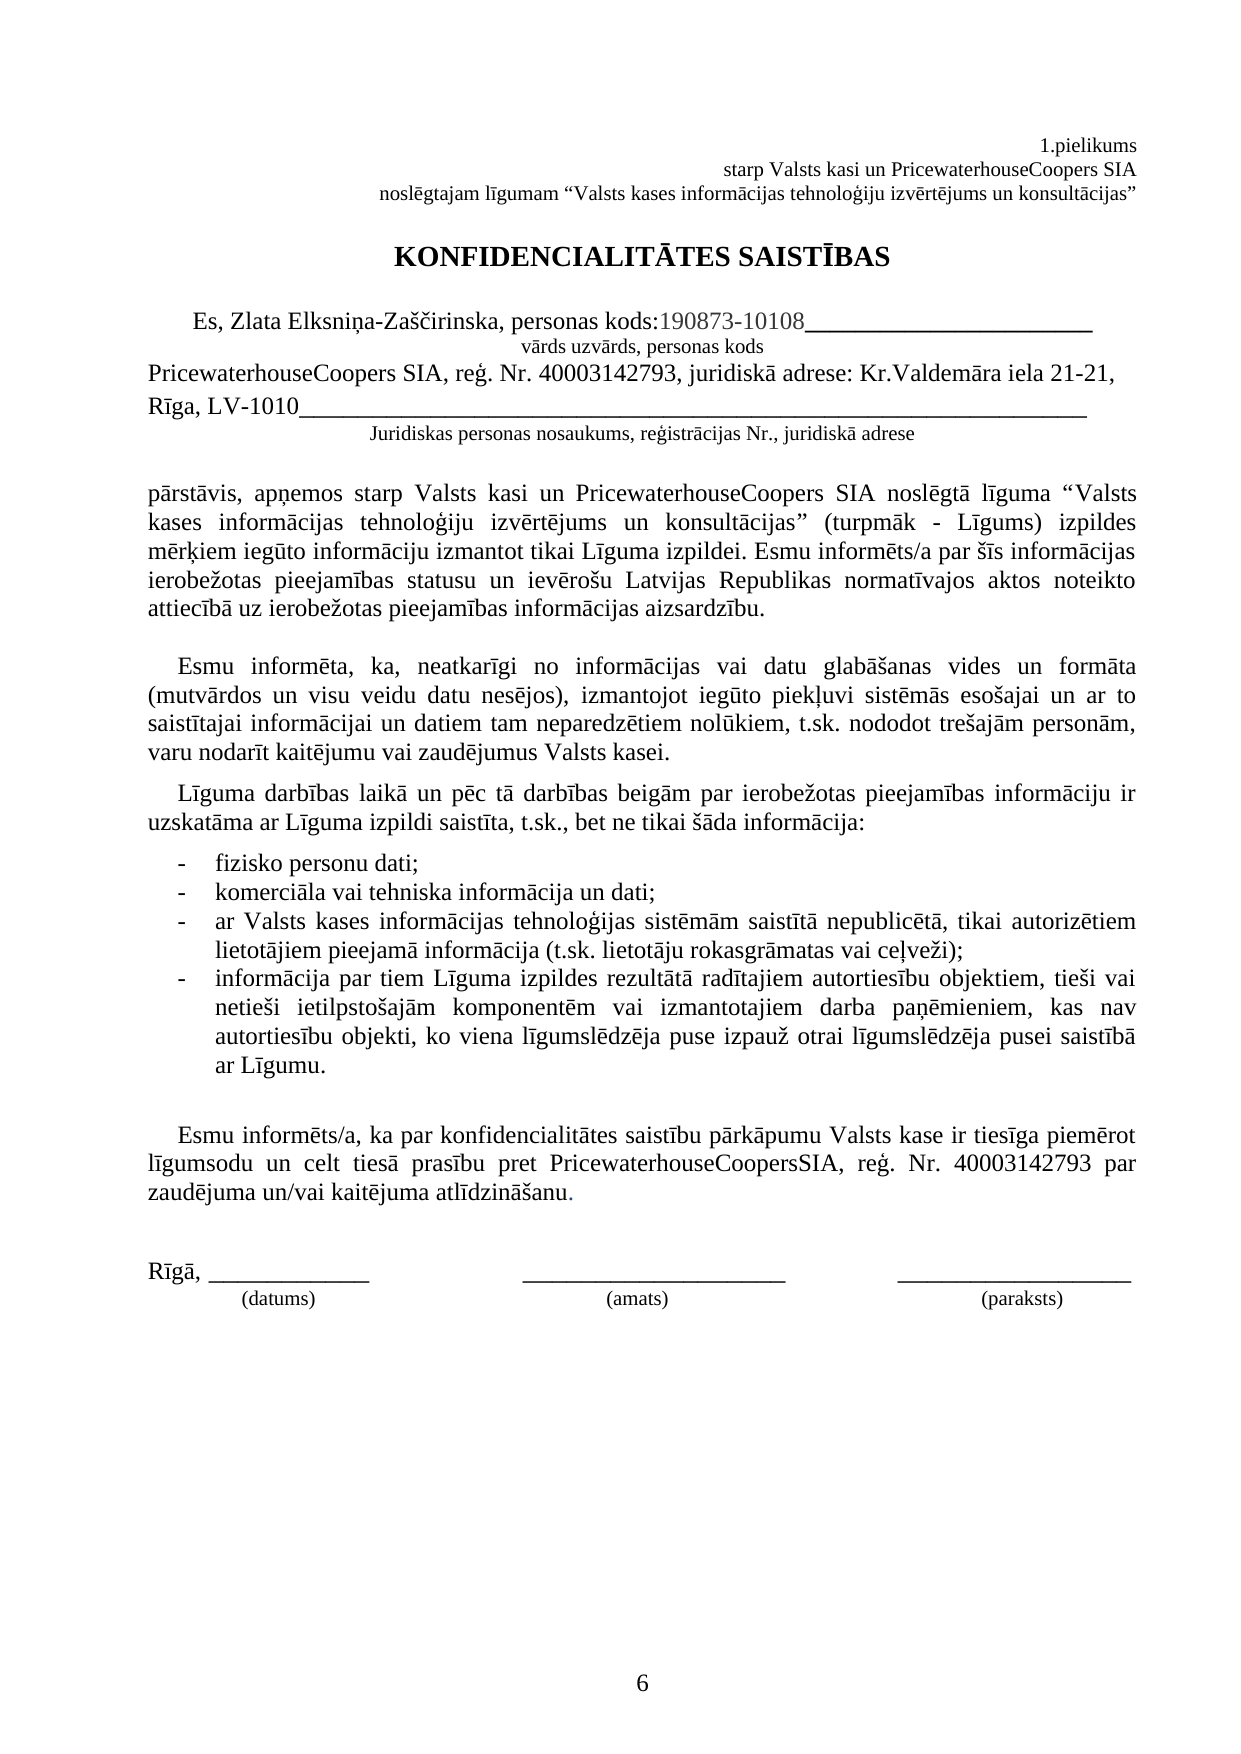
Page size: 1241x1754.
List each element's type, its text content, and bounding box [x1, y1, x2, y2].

list fizisko personu dati; [177, 848, 1137, 877]
text 1.pielikums [148, 133, 1137, 157]
text PricewaterhouseCoopers SIA, reģ. Nr. 40003142793, juridiskā adrese: Kr.Valdemāra iela 21-21, Rīga, LV-1010______________________________________________________ [148, 358, 1137, 421]
text starp Valsts kasi un PricewaterhouseCoopers SIA [148, 157, 1137, 181]
list komerciāla vai tehniska informācija un dati; [177, 877, 1137, 906]
text vārds uzvārds, personas kods [148, 334, 1137, 358]
list ar Valsts kases informācijas tehnoloģijas sistēmām saistītā nepublicētā, tikai autorizētiem lietotājiem pieejamā informācija (t.sk. lietotāju rokasgrāmatas vai ceļveži); [177, 906, 1137, 963]
text KONFIDENCIALITĀTES SAISTĪBAS [148, 239, 1137, 272]
text Līguma darbības laikā un pēc tā darbības beigām par ierobežotas pieejamības informāciju ir uzskatāma ar Līguma izpildi saistīta, t.sk., bet ne tikai šāda informācija: [148, 778, 1137, 836]
text pārstāvis, apņemos starp Valsts kasi un PricewaterhouseCoopers SIA noslēgtā līguma “Valsts kases informācijas tehnoloģiju izvērtējums un konsultācijas” (turpmāk - Līgums) izpildes mērķiem iegūto informāciju izmantot tikai Līguma izpildei. Esmu informēts/a par šīs informācijas ierobežotas pieejamības statusu un ievērošu Latvijas Republikas normatīvajos aktos noteikto attiecībā uz ierobežotas pieejamības informācijas aizsardzību. [148, 478, 1137, 622]
text Es, Zlata Elksniņa-Zaščirinska, personas kods:190873-10108_______________________ [148, 306, 1137, 334]
text Juridiskas personas nosaukums, reģistrācijas Nr., juridiskā adrese [148, 421, 1137, 445]
text (datums) (amats) (paraksts) [148, 1286, 1137, 1338]
text Esmu informēts/a, ka par konfidencialitātes saistību pārkāpumu Valsts kase ir tiesīga piemērot līgumsodu un celt tiesā prasību pret PricewaterhouseCoopersSIA, reģ. Nr. 40003142793 par zaudējuma un/vai kaitējuma atlīdzināšanu. [148, 1120, 1137, 1206]
text Esmu informēta, ka, neatkarīgi no informācijas vai datu glabāšanas vides un formāta (mutvārdos un visu veidu datu nesējos), izmantojot iegūto piekļuvi sistēmās esošajai un ar to saistītajai informācijai un datiem tam neparedzētiem nolūkiem, t.sk. nododot trešajām personām, varu nodarīt kaitējumu vai zaudējumus Valsts kasei. [148, 651, 1137, 766]
text Rīgā, ___________ __________________ ________________ [148, 1252, 1137, 1286]
text noslēgtajam līgumam “Valsts kases informācijas tehnoloģiju izvērtējums un konsultācijas” [148, 181, 1137, 205]
list informācija par tiem Līguma izpildes rezultātā radītajiem autortiesību objektiem, tieši vai netieši ietilpstošajām komponentēm vai izmantotajiem darba paņēmieniem, kas nav autortiesību objekti, ko viena līgumslēdzēja puse izpauž otrai līgumslēdzēja pusei saistībā ar Līgumu. [177, 963, 1137, 1078]
